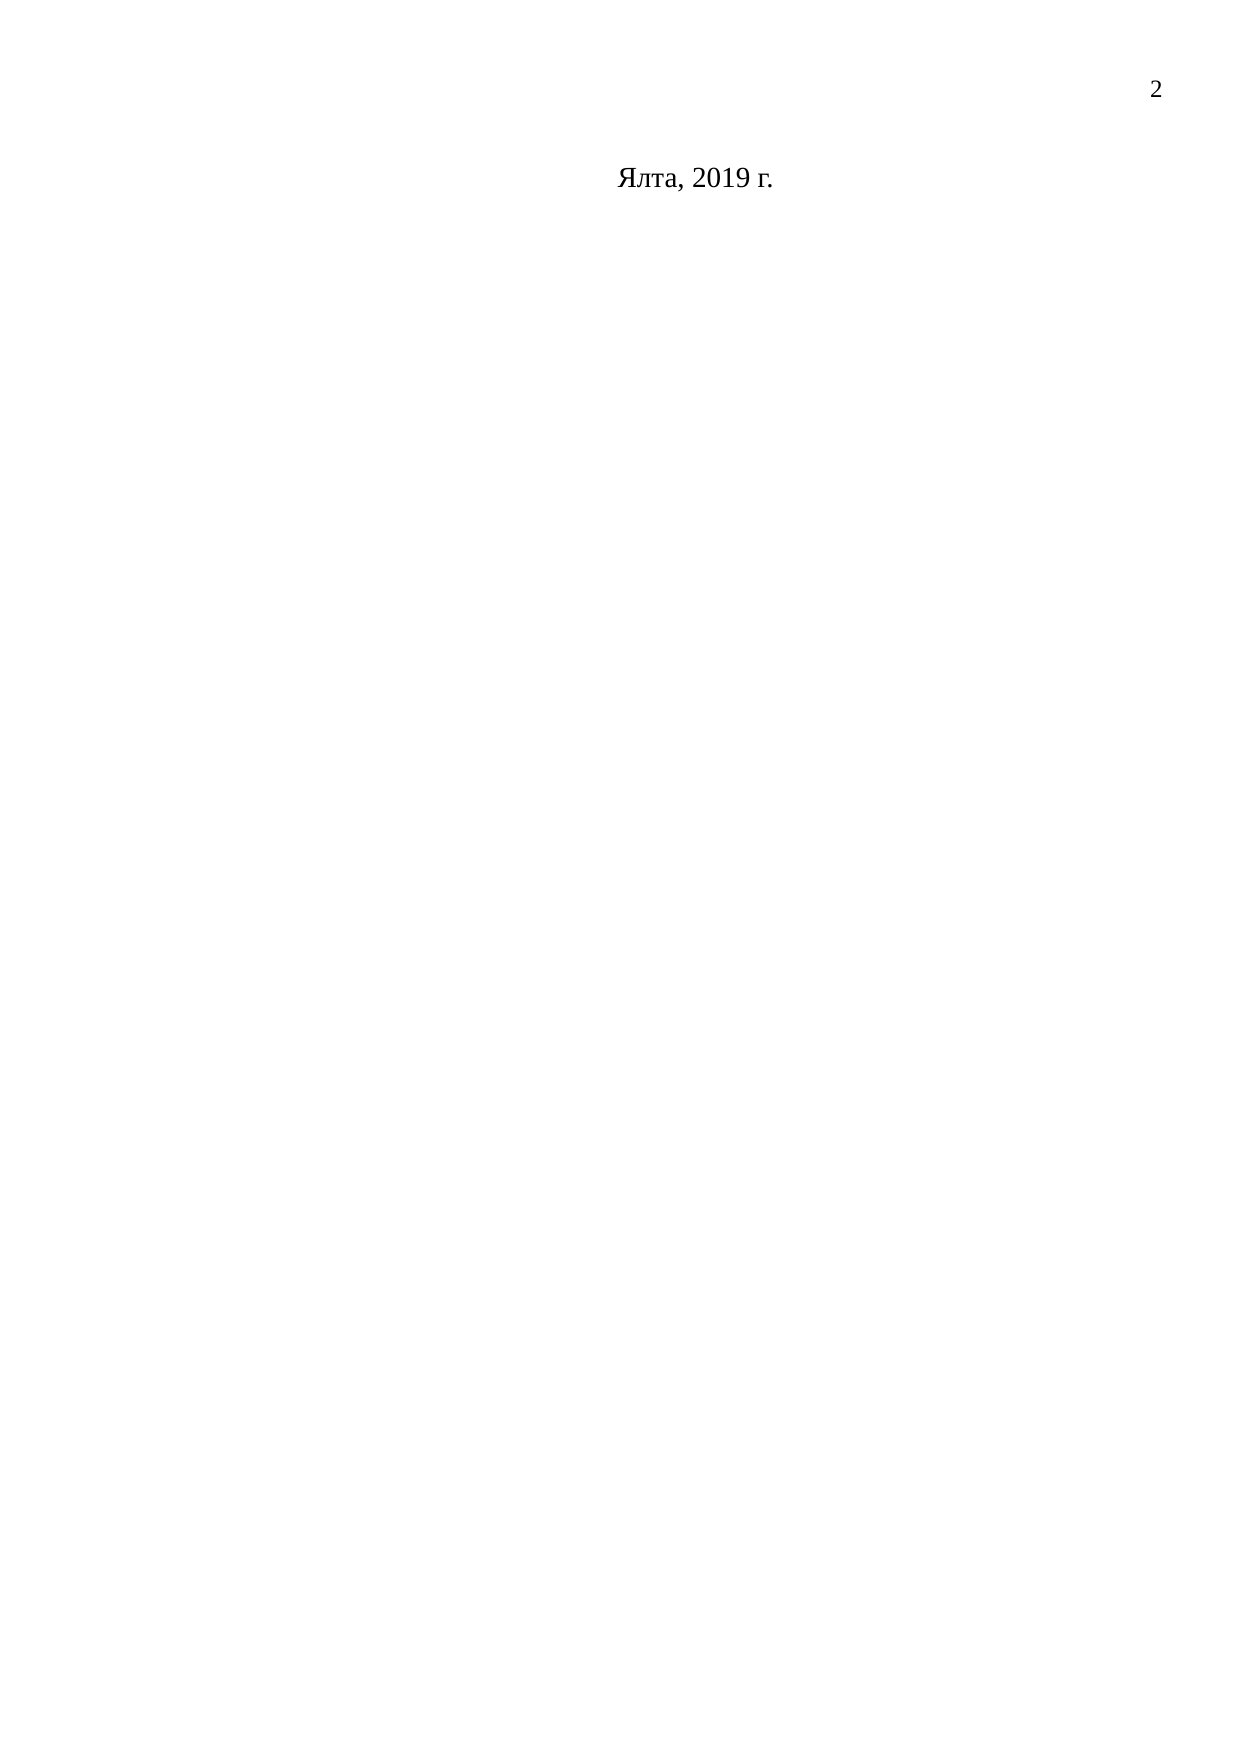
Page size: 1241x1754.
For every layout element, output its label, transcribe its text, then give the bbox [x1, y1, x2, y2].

text Ялта, . [156, 160, 1160, 193]
